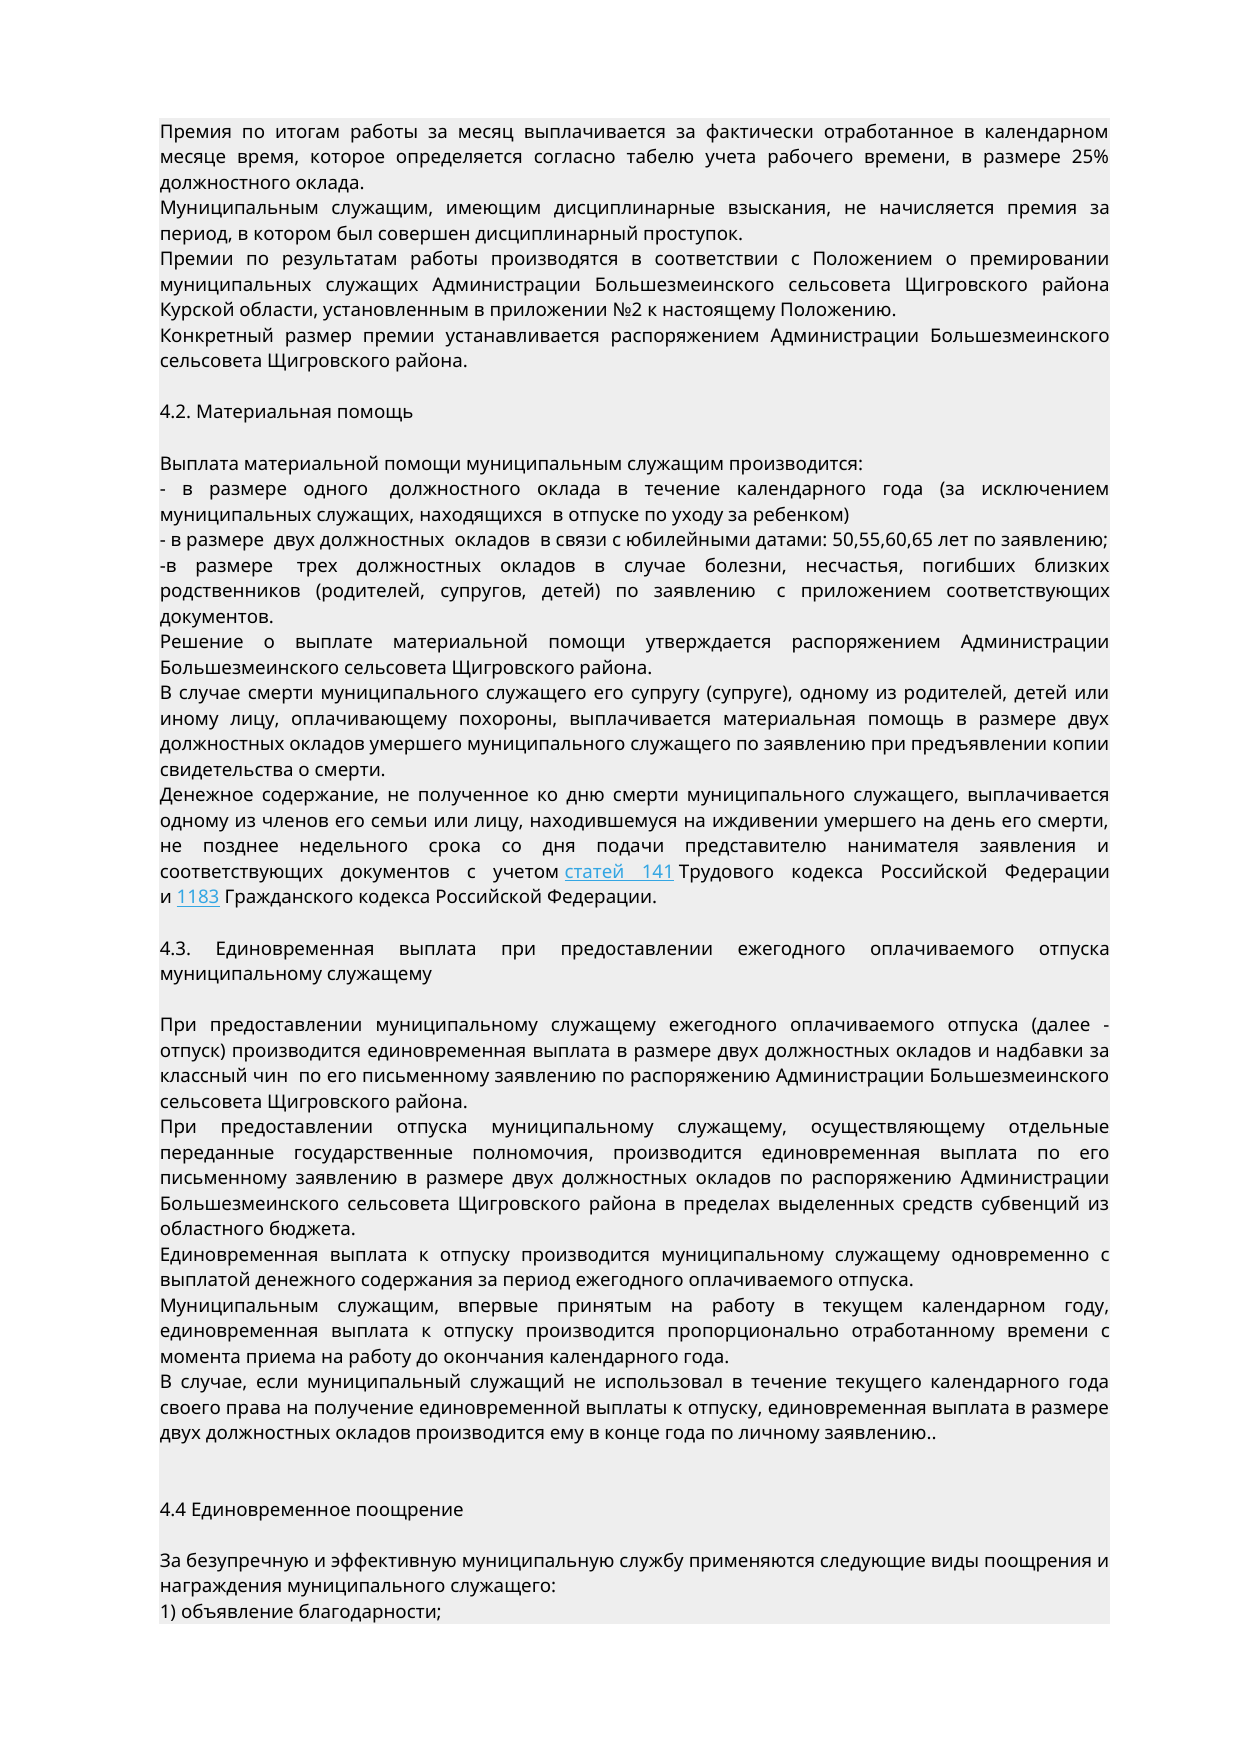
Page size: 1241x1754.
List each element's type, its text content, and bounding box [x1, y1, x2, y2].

text 4.4 Единовременное поощрение [159, 1496, 1110, 1522]
text При предоставлении отпуска муниципальному служащему, осуществляющему отдельные переданные государственные полномочия, производится единовременная выплата по его письменному заявлению в размере двух должностных окладов по распоряжению Администрации Большезмеинского сельсовета Щигровского района в пределах выделенных средств субвенций из областного бюджета. [159, 1113, 1110, 1241]
text -в размере трех должностных окладов в случае болезни, несчастья, погибших близких родственников (родителей, супругов, детей) по заявлению с приложением соответствующих документов. [159, 552, 1110, 628]
text - в размере двух должностных окладов в связи с юбилейными датами: 50,55,60,65 лет по заявлению; [159, 526, 1110, 552]
text Конкретный размер премии устанавливается распоряжением Администрации Большезмеинского сельсовета Щигровского района. [159, 322, 1110, 373]
text 1) объявление благодарности; [159, 1598, 1110, 1624]
text Премия по итогам работы за месяц выплачивается за фактически отработанное в календарном месяце время, которое определяется согласно табелю учета рабочего времени, в размере 25% должностного оклада. [159, 118, 1110, 195]
text Денежное содержание, не полученное ко дню смерти муниципального служащего, выплачивается одному из членов его семьи или лицу, находившемуся на иждивении умершего на день его смерти, не позднее недельного срока со дня подачи представителю нанимателя заявления и соответствующих документов с учетом статей 141 Трудового кодекса Российской Федерации и 1183 Гражданского кодекса Российской Федерации. [159, 782, 1110, 909]
text 4.3. Единовременная выплата при предоставлении ежегодного оплачиваемого отпуска муниципальному служащему [159, 935, 1110, 986]
text Муниципальным служащим, имеющим дисциплинарные взыскания, не начисляется премия за период, в котором был совершен дисциплинарный проступок. [159, 195, 1110, 246]
text Премии по результатам работы производятся в соответствии с Положением о премировании муниципальных служащих Администрации Большезмеинского сельсовета Щигровского района Курской области, установленным в приложении №2 к настоящему Положению. [159, 246, 1110, 322]
text За безупречную и эффективную муниципальную службу применяются следующие виды поощрения и награждения муниципального служащего: [159, 1547, 1110, 1598]
text Муниципальным служащим, впервые принятым на работу в текущем календарном году, единовременная выплата к отпуску производится пропорционально отработанному времени с момента приема на работу до окончания календарного года. [159, 1292, 1110, 1369]
text Единовременная выплата к отпуску производится муниципальному служащему одновременно с выплатой денежного содержания за период ежегодного оплачиваемого отпуска. [159, 1241, 1110, 1292]
text В случае смерти муниципального служащего его супругу (супруге), одному из родителей, детей или иному лицу, оплачивающему похороны, выплачивается материальная помощь в размере двух должностных окладов умершего муниципального служащего по заявлению при предъявлении копии свидетельства о смерти. [159, 679, 1110, 782]
text Решение о выплате материальной помощи утверждается распоряжением Администрации Большезмеинского сельсовета Щигровского района. [159, 628, 1110, 679]
text 4.2. Материальная помощь [159, 399, 1110, 424]
text При предоставлении муниципальному служащему ежегодного оплачиваемого отпуска (далее - отпуск) производится единовременная выплата в размере двух должностных окладов и надбавки за классный чин по его письменному заявлению по распоряжению Администрации Большезмеинского сельсовета Щигровского района. [159, 1011, 1110, 1113]
text Выплата материальной помощи муниципальным служащим производится: [159, 450, 1110, 475]
text В случае, если муниципальный служащий не использовал в течение текущего календарного года своего права на получение единовременной выплаты к отпуску, единовременная выплата в размере двух должностных окладов производится ему в конце года по личному заявлению.. [159, 1369, 1110, 1445]
text - в размере одного должностного оклада в течение календарного года (за исключением муниципальных служащих, находящихся в отпуске по уходу за ребенком) [159, 475, 1110, 526]
